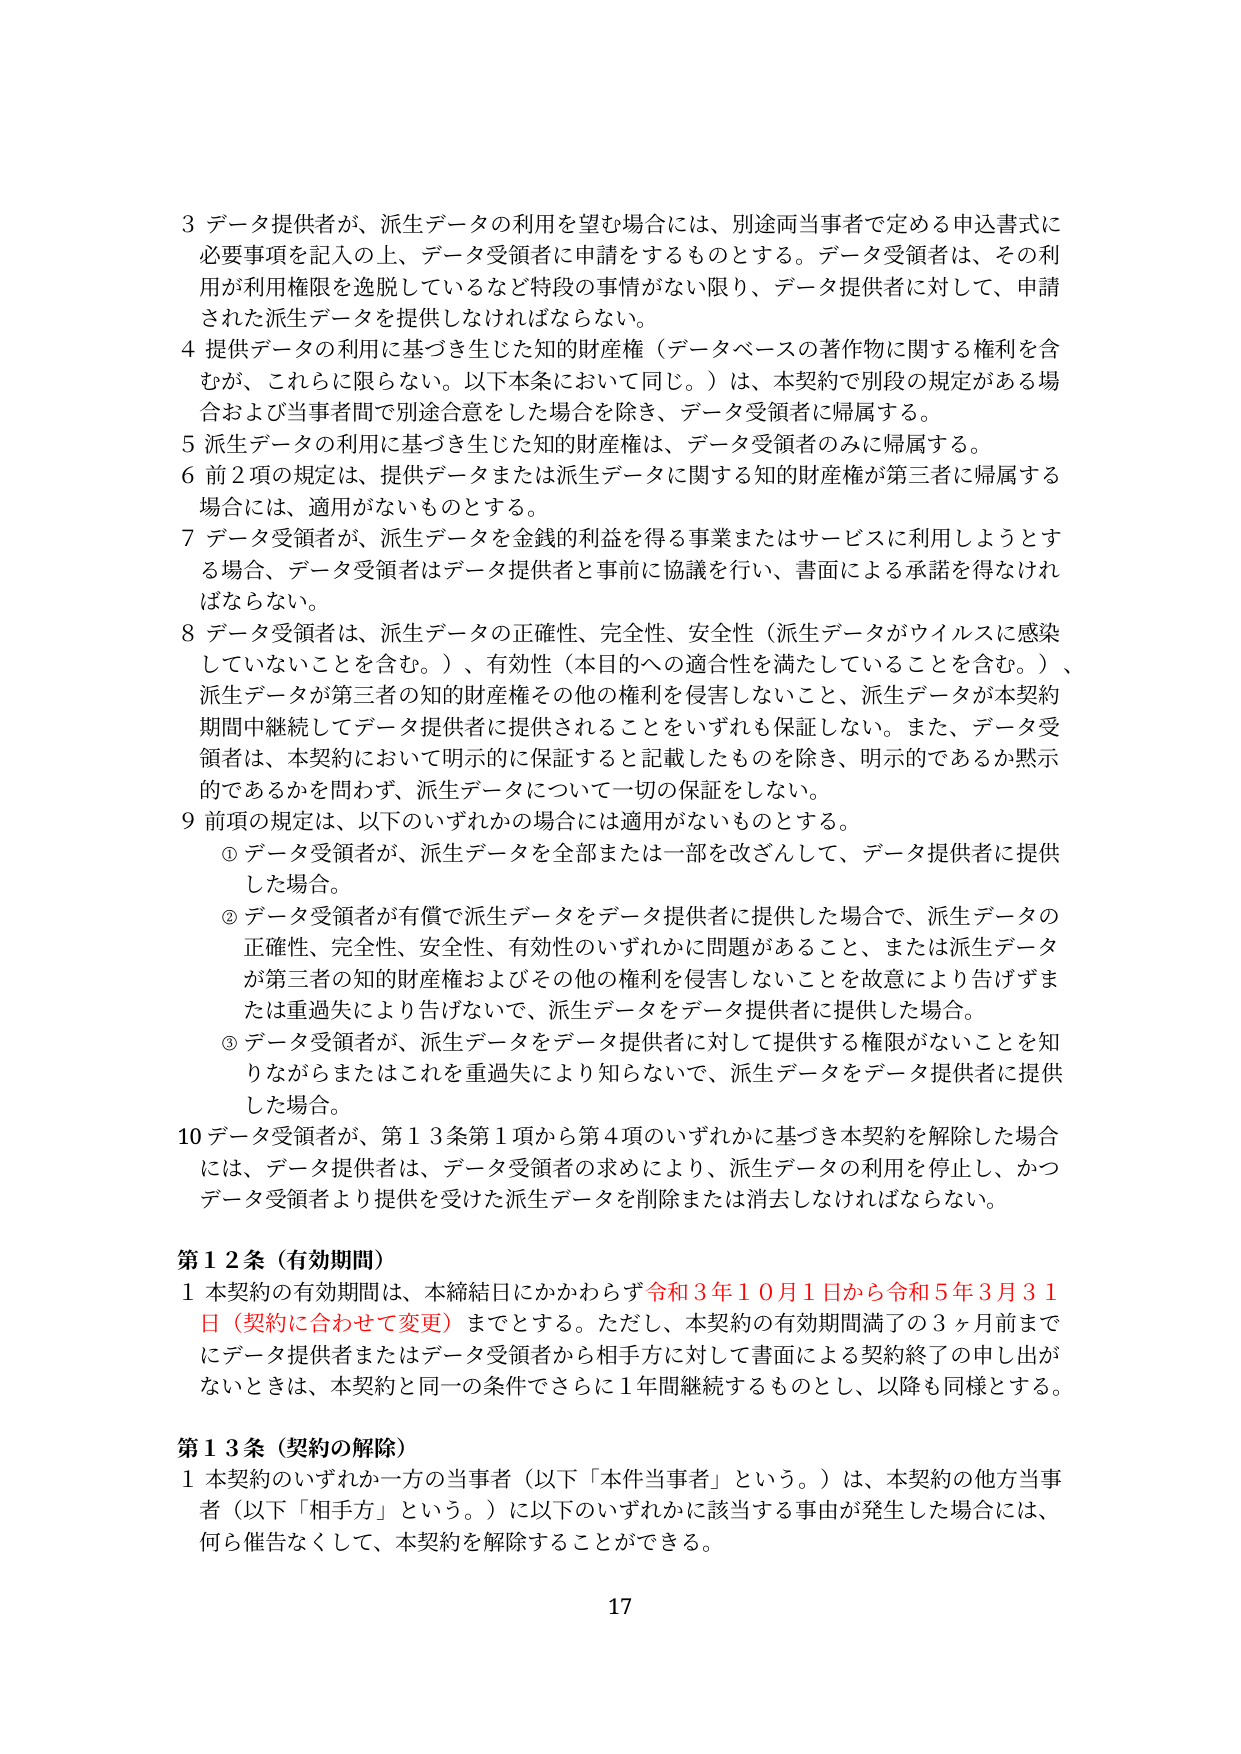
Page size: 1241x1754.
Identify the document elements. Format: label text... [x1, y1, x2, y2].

text ８ データ受領者は、派生データの正確性、完全性、安全性（派生データがウイルスに感染していないことを含む。）、有効性（本目的への適合性を満たしていることを含む。）、派生データが第三者の知的財産権その他の権利を侵害しないこと、派生データが本契約期間中継続してデータ提供者に提供されることをいずれも保証しない。また、データ受領者は、本契約において明示的に保証すると記載したものを除き、明示的であるか黙示的であるかを問わず、派生データについて一切の保証をしない。 [177, 616, 1063, 804]
text ７ データ受領者が、派生データを金銭的利益を得る事業またはサービスに利用しようとする場合、データ受領者はデータ提供者と事前に協議を行い、書面による承諾を得なければならない。 [177, 521, 1063, 616]
text １ 本契約の有効期間は、本締結日にかかわらず令和３年１０月１日から令和５年３月３１日（契約に合わせて変更）までとする。ただし、本契約の有効期間満了の３ヶ月前までにデータ提供者またはデータ受領者から相手方に対して書面による契約終了の申し出がないときは、本契約と同一の条件でさらに１年間継続するものとし、以降も同様とする。 [177, 1275, 1063, 1401]
text 第１３条（契約の解除） [177, 1431, 1063, 1462]
text ② データ受領者が有償で派生データをデータ提供者に提供した場合で、派生データの正確性、完全性、安全性、有効性のいずれかに問題があること、または派生データが第三者の知的財産権およびその他の権利を侵害しないことを故意により告げずまたは重過失により告げないで、派生データをデータ提供者に提供した場合。 [221, 899, 1063, 1025]
text ５ 派生データの利用に基づき生じた知的財産権は、データ受領者のみに帰属する。 [177, 427, 1063, 458]
text ９ 前項の規定は、以下のいずれかの場合には適用がないものとする。 [177, 804, 1063, 836]
text ③ データ受領者が、派生データをデータ提供者に対して提供する権限がないことを知りながらまたはこれを重過失により知らないで、派生データをデータ提供者に提供した場合。 [221, 1025, 1063, 1119]
text 10データ受領者が、第１３条第１項から第４項のいずれかに基づき本契約を解除した場合には、データ提供者は、データ受領者の求めにより、派生データの利用を停止し、かつデータ受領者より提供を受けた派生データを削除または消去しなければならない。 [177, 1119, 1063, 1214]
text ４ 提供データの利用に基づき生じた知的財産権（データベースの著作物に関する権利を含むが、これらに限らない。以下本条において同じ。）は、本契約で別段の規定がある場合および当事者間で別途合意をした場合を除き、データ受領者に帰属する。 [177, 333, 1063, 427]
text １ 本契約のいずれか一方の当事者（以下「本件当事者」という。）は、本契約の他方当事者（以下「相手方」という。）に以下のいずれかに該当する事由が発生した場合には、何ら催告なくして、本契約を解除することができる。 [177, 1462, 1063, 1557]
text ３ データ提供者が、派生データの利用を望む場合には、別途両当事者で定める申込書式に必要事項を記入の上、データ受領者に申請をするものとする。データ受領者は、その利用が利用権限を逸脱しているなど特段の事情がない限り、データ提供者に対して、申請された派生データを提供しなければならない。 [177, 207, 1063, 333]
text ６ 前２項の規定は、提供データまたは派生データに関する知的財産権が第三者に帰属する場合には、適用がないものとする。 [177, 458, 1063, 521]
text 第１２条（有効期間） [177, 1244, 1063, 1275]
text ① データ受領者が、派生データを全部または一部を改ざんして、データ提供者に提供した場合。 [221, 836, 1063, 899]
